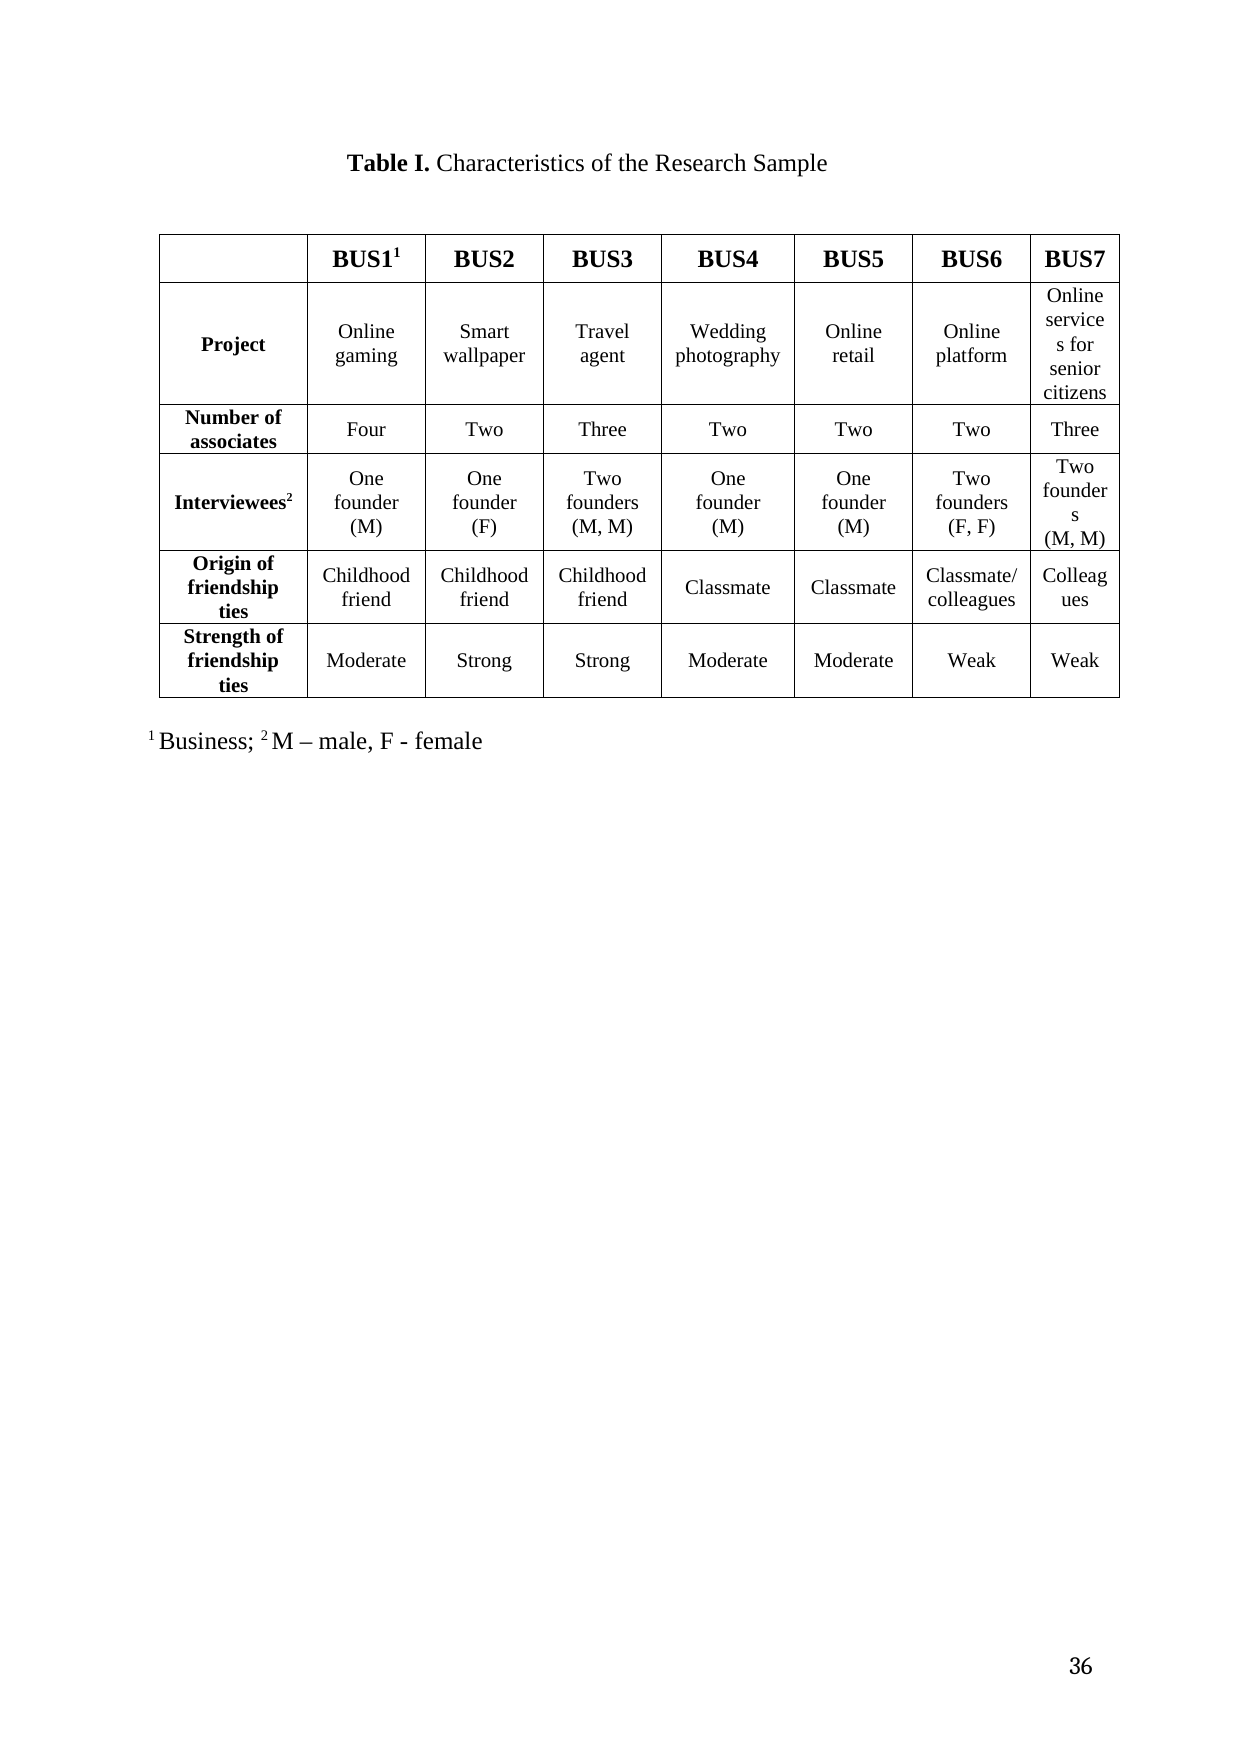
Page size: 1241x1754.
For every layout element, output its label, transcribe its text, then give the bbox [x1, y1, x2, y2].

table_cell Three [1031, 405, 1119, 453]
table_header BUS2 [426, 235, 543, 282]
table_cell Strong [544, 624, 661, 697]
text Table I. Characteristics of the Research Sample [148, 148, 1093, 176]
table_cell Classmate/ colleagues [913, 551, 1030, 623]
table_cell Childhood friend [544, 551, 661, 623]
table_cell Four [308, 405, 425, 453]
table_header BUS11 [308, 235, 425, 282]
table_cell One founder (F) [426, 454, 543, 550]
table_cell Two [426, 405, 543, 453]
table_cell Moderate [795, 624, 912, 697]
table_header BUS4 [662, 235, 794, 282]
table_cell Smart wallpaper [426, 283, 543, 404]
table_cell Colleagues [1031, 551, 1119, 623]
table_cell One founder (M) [662, 454, 794, 550]
table_cell One founder (M) [795, 454, 912, 550]
table_cell Wedding photography [662, 283, 794, 404]
table_cell Online retail [795, 283, 912, 404]
table_cell Strong [426, 624, 543, 697]
table_cell Weak [1031, 624, 1119, 697]
table_header BUS7 [1031, 235, 1119, 282]
table_cell Moderate [308, 624, 425, 697]
table_cell Classmate [795, 551, 912, 623]
table_cell Two [913, 405, 1030, 453]
table_cell Travel agent [544, 283, 661, 404]
table_cell Childhood friend [426, 551, 543, 623]
table_cell One founder (M) [308, 454, 425, 550]
table_cell Classmate [662, 551, 794, 623]
table_cell Two [795, 405, 912, 453]
table_cell Three [544, 405, 661, 453]
table_cell Two [662, 405, 794, 453]
table_cell Childhood friend [308, 551, 425, 623]
table_header [160, 235, 307, 282]
table_cell Project [160, 283, 307, 404]
table_cell Online platform [913, 283, 1030, 404]
table_header BUS5 [795, 235, 912, 282]
table_cell Moderate [662, 624, 794, 697]
table_cell Online gaming [308, 283, 425, 404]
table_cell Two founders (F, F) [913, 454, 1030, 550]
table_header BUS6 [913, 235, 1030, 282]
table_cell Weak [913, 624, 1030, 697]
table_header BUS3 [544, 235, 661, 282]
table_cell Interviewees2 [160, 454, 307, 550]
table_cell Two founders (M, M) [544, 454, 661, 550]
text 1 Business; 2 M – male, F - female [148, 726, 1093, 755]
